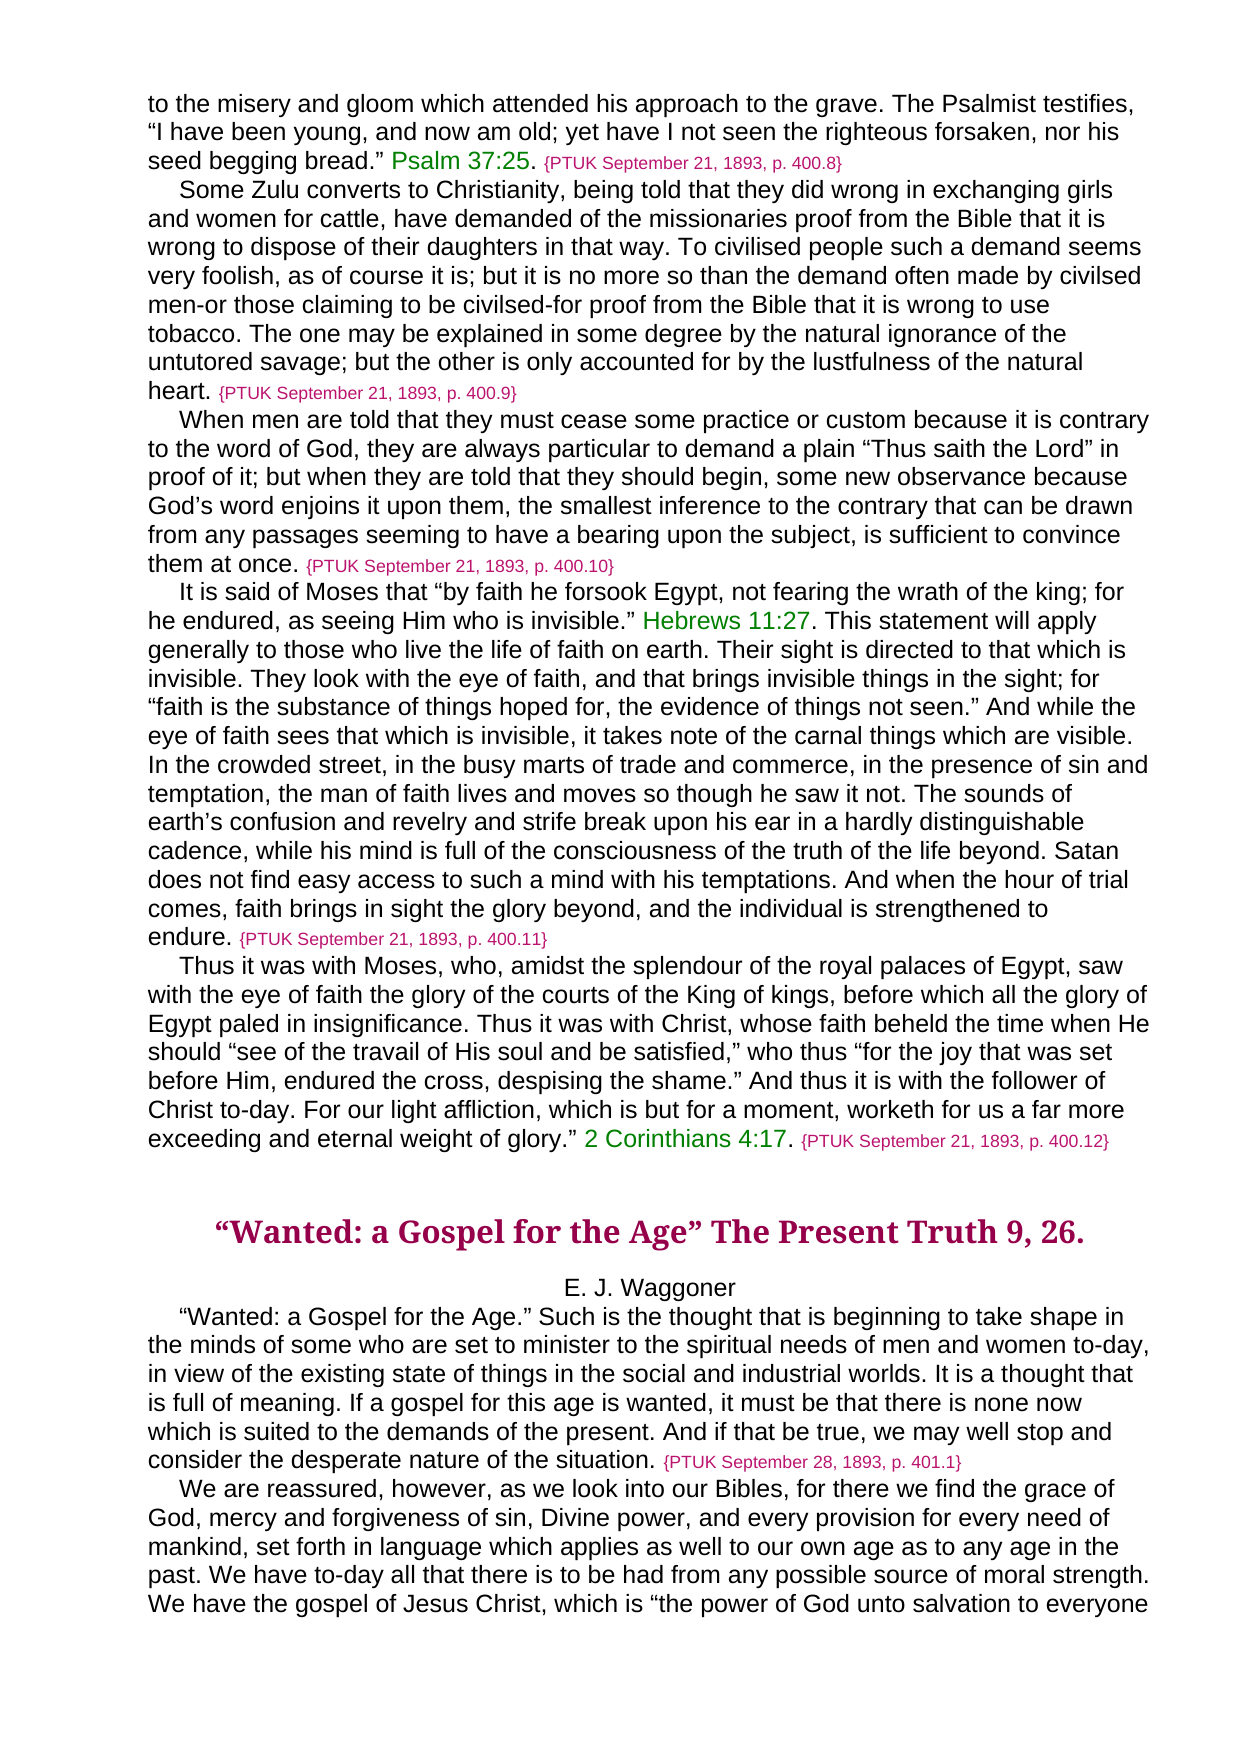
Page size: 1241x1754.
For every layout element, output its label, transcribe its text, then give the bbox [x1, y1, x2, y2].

text It is said of Moses that “by faith he forsook Egypt, not fearing the wrath of the king; for he endured, as seeing Him who is invisible.” Hebrews 11:27. This statement will apply generally to those who live the life of faith on earth. Their sight is directed to that which is invisible. They look with the eye of faith, and that brings invisible things in the sight; for “faith is the substance of things hoped for, the evidence of things not seen.” And while the eye of faith sees that which is invisible, it takes note of the carnal things which are visible. In the crowded street, in the busy marts of trade and commerce, in the presence of sin and temptation, the man of faith lives and moves so though he saw it not. The sounds of earth’s confusion and revelry and strife break upon his ear in a hardly distinguishable cadence, while his mind is full of the consciousness of the truth of the life beyond. Satan does not find easy access to such a mind with his temptations. And when the hour of trial comes, faith brings in sight the glory beyond, and the individual is strengthened to endure. {PTUK September 21, 1893, p. 400.11} [148, 577, 1152, 951]
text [148, 1474, 1152, 1618]
text “Wanted: a Gospel for the Age” The Present Truth 9, 26. [148, 1205, 1152, 1252]
text Thus it was with Moses, who, amidst the splendour of the royal palaces of Egypt, saw with the eye of faith the glory of the courts of the King of kings, before which all the glory of Egypt paled in insignificance. Thus it was with Christ, whose faith beheld the time when He should “see of the travail of His soul and be satisfied,” who thus “for the joy that was set before Him, endured the cross, despising the shame.” And thus it is with the follower of Christ to-day. For our light affliction, which is but for a moment, worketh for us a far more exceeding and eternal weight of glory.” 2 Corinthians 4:17. {PTUK September 21, 1893, p. 400.12} [148, 951, 1152, 1152]
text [148, 88, 1152, 175]
text When men are told that they must cease some practice or custom because it is contrary to the word of God, they are always particular to demand a plain “Thus saith the Lord” in proof of it; but when they are told that they should begin, some new observance because God’s word enjoins it upon them, the smallest inference to the contrary that can be drawn from any passages seeming to have a bearing upon the subject, is sufficient to convince them at once. {PTUK September 21, 1893, p. 400.10} [148, 405, 1152, 577]
text Some Zulu converts to Christianity, being told that they did wrong in exchanging girls and women for cattle, have demanded of the missionaries proof from the Bible that it is wrong to dispose of their daughters in that way. To civilised people such a demand seems very foolish, as of course it is; but it is no more so than the demand often made by civilsed men-or those claiming to be civilsed-for proof from the Bible that it is wrong to use tobacco. The one may be explained in some degree by the natural ignorance of the untutored savage; but the other is only accounted for by the lustfulness of the natural heart. {PTUK September 21, 1893, p. 400.9} [148, 175, 1152, 405]
text E. J. Waggoner [148, 1273, 1152, 1302]
text “Wanted: a Gospel for the Age.” Such is the thought that is beginning to take shape in the minds of some who are set to minister to the spiritual needs of men and women to-day, in view of the existing state of things in the social and industrial worlds. It is a thought that is full of meaning. If a gospel for this age is wanted, it must be that there is none now which is suited to the demands of the present. And if that be true, we may well stop and consider the desperate nature of the situation. {PTUK September 28, 1893, p. 401.1} [148, 1302, 1152, 1474]
